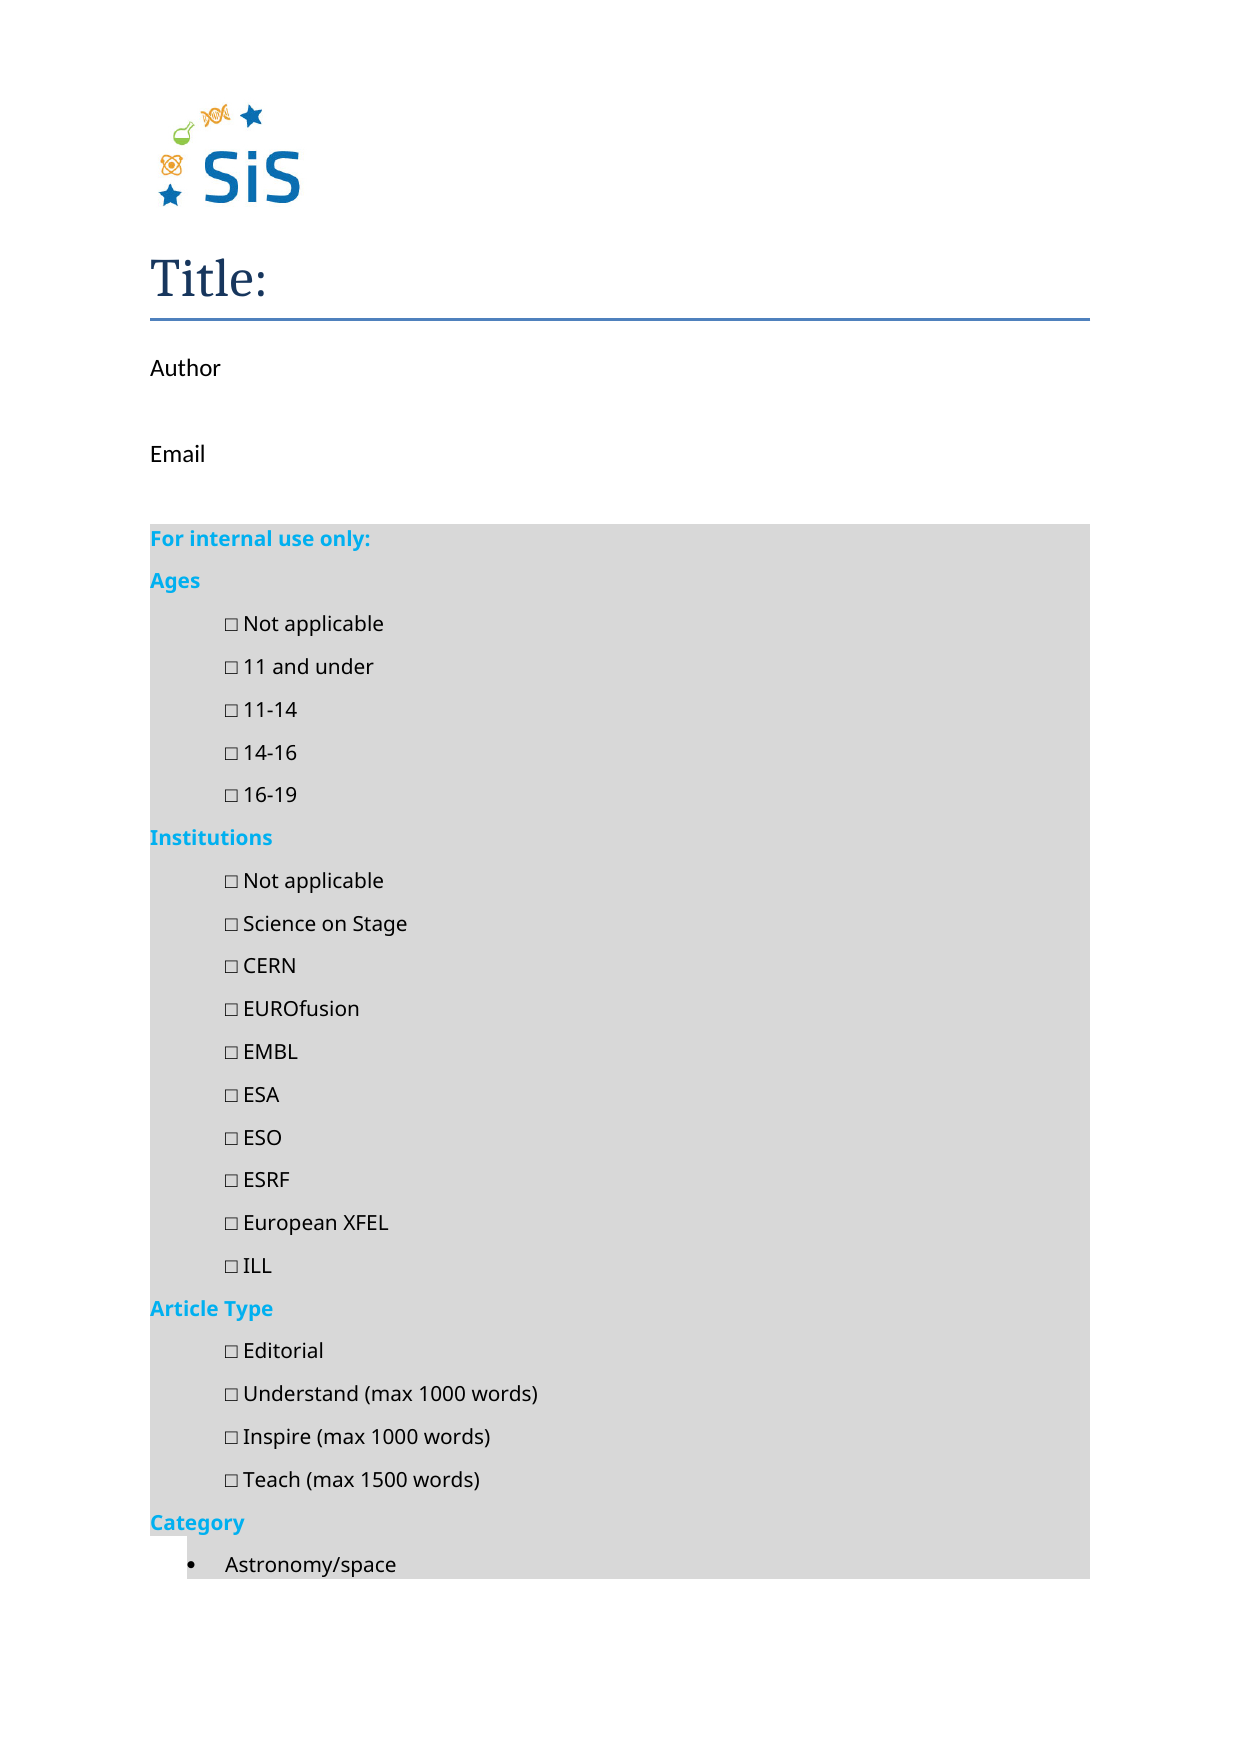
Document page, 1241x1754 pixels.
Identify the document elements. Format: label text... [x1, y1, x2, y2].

text □ 11-14 [150, 695, 1090, 723]
text Article Type [150, 1294, 1090, 1322]
text □ EUROfusion [150, 994, 1090, 1023]
text □ ESO [150, 1123, 1090, 1151]
text Institutions [150, 823, 1090, 852]
text Email [150, 438, 1090, 468]
text □ ESRF [150, 1166, 1090, 1194]
picture [150, 73, 312, 236]
text Category [150, 1508, 1090, 1536]
text For internal use only: [150, 524, 1090, 552]
text □ Science on Stage [150, 909, 1090, 937]
text □ ILL [150, 1251, 1090, 1280]
title Title: [150, 248, 1090, 318]
text □ 14-16 [150, 738, 1090, 766]
text Ages [150, 567, 1090, 595]
text □ EMBL [150, 1037, 1090, 1066]
text □ Inspire (max 1000 words) [150, 1422, 1090, 1451]
text Author [150, 352, 1090, 382]
text □ 16-19 [150, 780, 1090, 809]
text □ ESA [150, 1080, 1090, 1108]
text □ Teach (max 1500 words) [150, 1465, 1090, 1493]
text □ Editorial [150, 1337, 1090, 1365]
text □ European XFEL [150, 1208, 1090, 1237]
text □ Not applicable [150, 609, 1090, 638]
text □ CERN [150, 951, 1090, 980]
text □ Understand (max 1000 words) [150, 1379, 1090, 1408]
text □ Not applicable [150, 866, 1090, 894]
list Astronomy/space [187, 1550, 1090, 1579]
text □ 11 and under [150, 652, 1090, 681]
